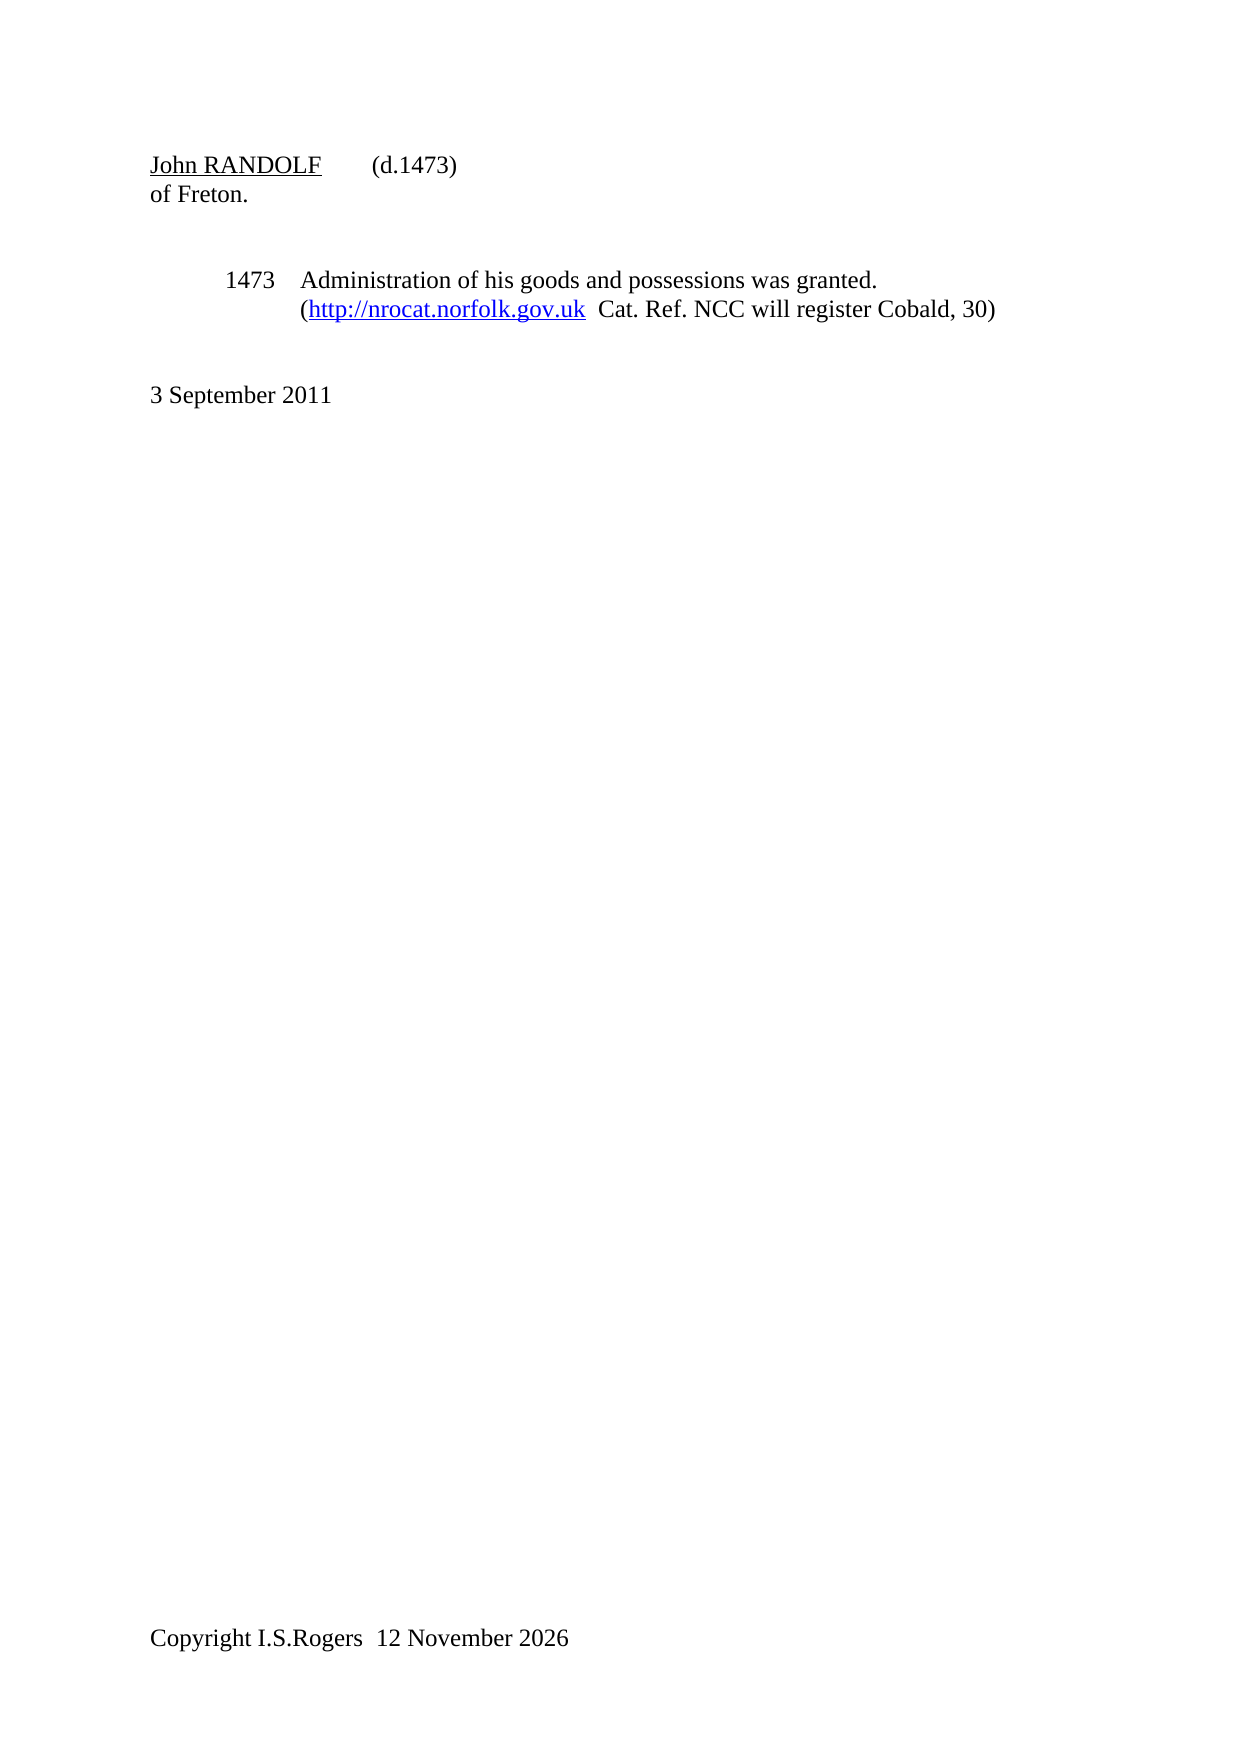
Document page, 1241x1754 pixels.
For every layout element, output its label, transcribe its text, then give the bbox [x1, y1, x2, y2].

text 3 September 2011 [150, 380, 1090, 409]
text of Freton. [150, 179, 1090, 207]
text John RANDOLF (d.1473) [150, 150, 1090, 179]
text 1473 Administration of his goods and possessions was granted. [150, 265, 1090, 294]
text (http://nrocat.norfolk.gov.uk Cat. Ref. NCC will register Cobald, 30) [150, 294, 1090, 322]
